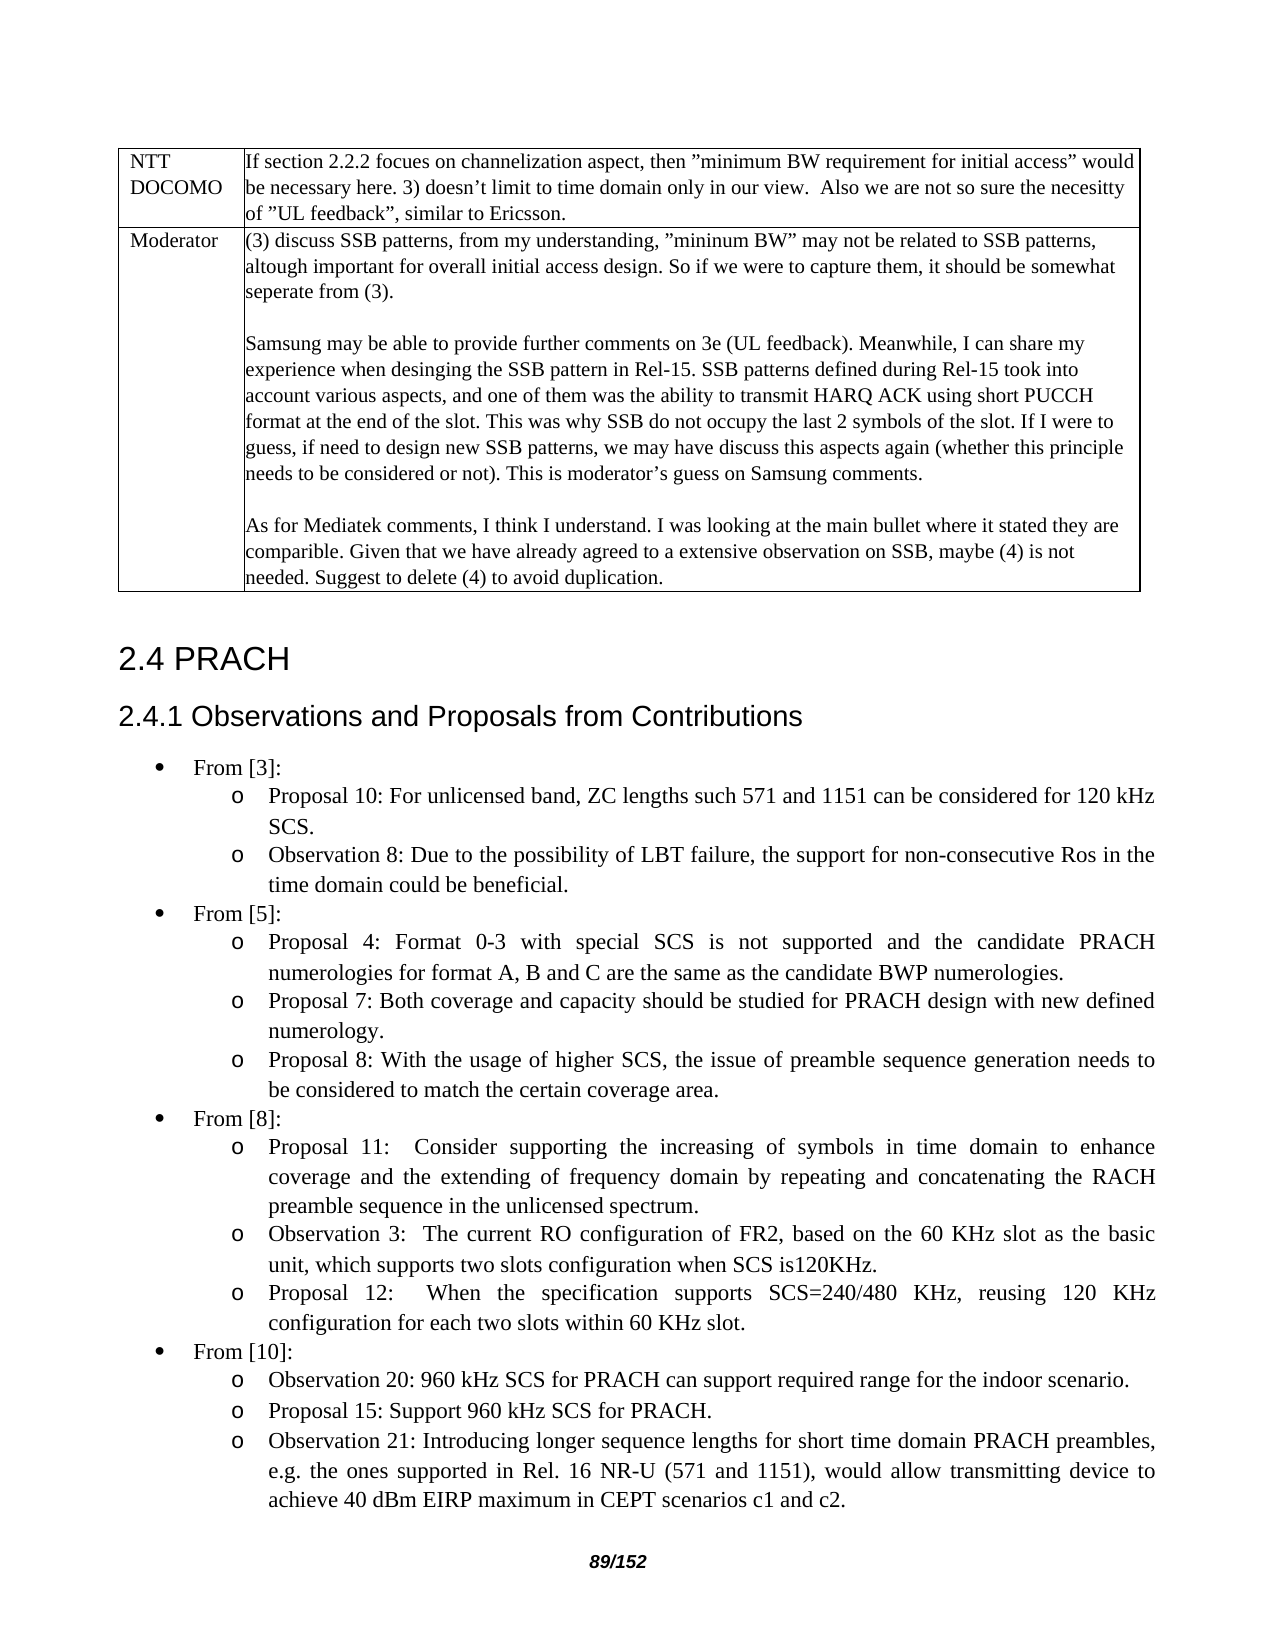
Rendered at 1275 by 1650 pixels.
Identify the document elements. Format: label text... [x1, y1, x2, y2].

list Proposal 11: Consider supporting the increasing of symbols in time domain to enhance coverage and the extending of frequency domain by repeating and concatenating the RACH preamble sequence in the unlicensed spectrum. [231, 1133, 1157, 1218]
list Observation 21: Introducing longer sequence lengths for short time domain PRACH preambles, e.g. the ones supported in Rel. 16 NR-U (571 and 1151), would allow transmitting device to achieve 40 dBm EIRP maximum in CEPT scenarios c1 and c2. [231, 1427, 1157, 1512]
list Observation 8: Due to the possibility of LBT failure, the support for non-consecutive Ros in the time domain could be beneficial. [231, 841, 1157, 898]
list Proposal 8: With the usage of higher SCS, the issue of preamble sequence generation needs to be considered to match the certain coverage area. [231, 1046, 1157, 1103]
list Proposal 12: When the specification supports SCS=240/480 KHz, reusing 120 KHz configuration for each two slots within 60 KHz slot. [231, 1279, 1157, 1336]
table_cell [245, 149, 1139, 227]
list From [5]: [156, 900, 1157, 926]
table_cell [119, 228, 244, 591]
list Proposal 15: Support 960 kHz SCS for PRACH. [231, 1397, 1157, 1425]
list From [10]: [156, 1338, 1157, 1364]
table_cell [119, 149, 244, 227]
list From [3]: [156, 754, 1157, 780]
subtitle 2.4.1 Observations and Proposals from Contributions [118, 699, 1157, 733]
subtitle 2.4 PRACH [118, 639, 1157, 677]
list Proposal 7: Both coverage and capacity should be studied for PRACH design with new defined numerology. [231, 987, 1157, 1044]
list From [8]: [156, 1105, 1157, 1131]
list Observation 20: 960 kHz SCS for PRACH can support required range for the indoor scenario. [231, 1366, 1157, 1394]
list Proposal 10: For unlicensed band, ZC lengths such 571 and 1151 can be considered for 120 kHz SCS. [231, 782, 1157, 839]
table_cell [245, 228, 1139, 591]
list Proposal 4: Format 0-3 with special SCS is not supported and the candidate PRACH numerologies for format A, B and C are the same as the candidate BWP numerologies. [231, 928, 1157, 985]
list Observation 3: The current RO configuration of FR2, based on the 60 KHz slot as the basic unit, which supports two slots configuration when SCS is120KHz. [231, 1220, 1157, 1277]
